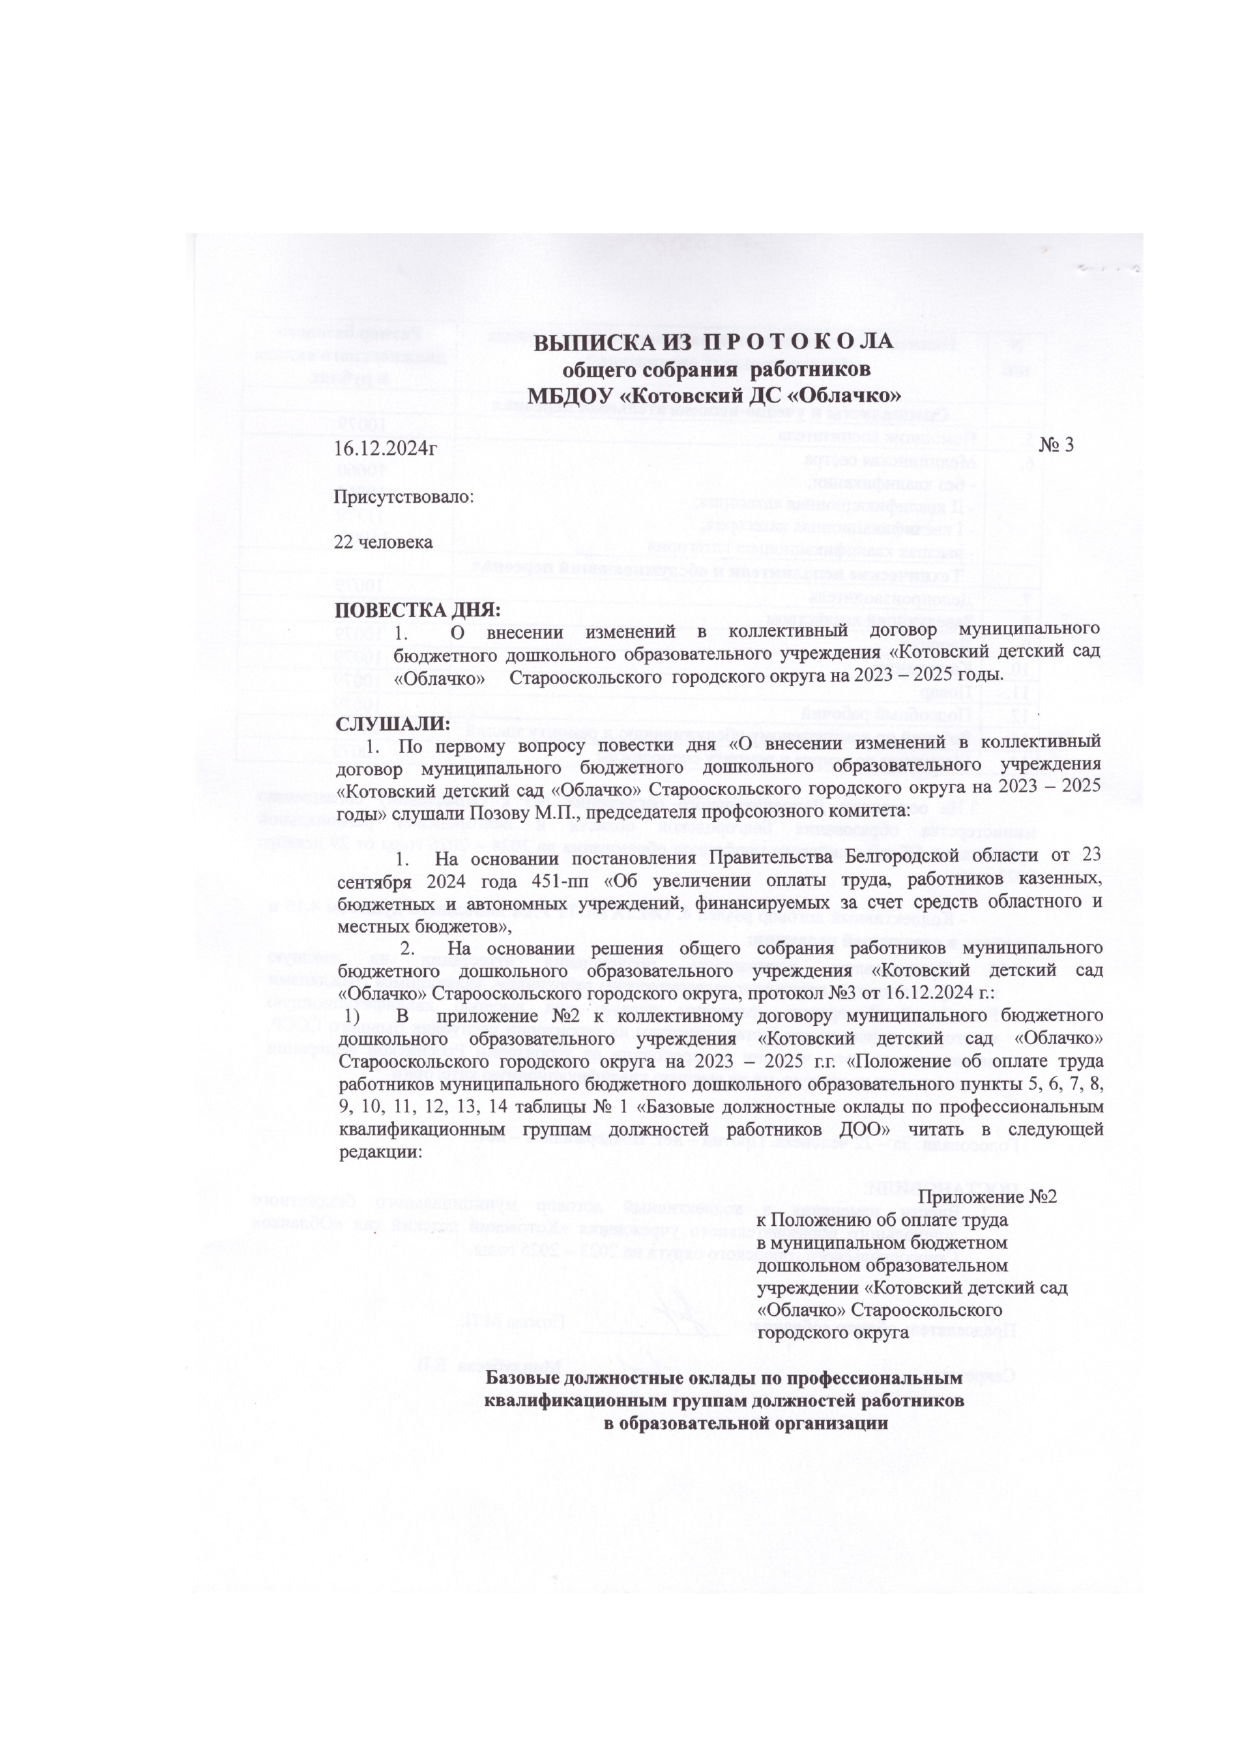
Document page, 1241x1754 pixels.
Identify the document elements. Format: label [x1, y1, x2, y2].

picture [177, 224, 1152, 1602]
